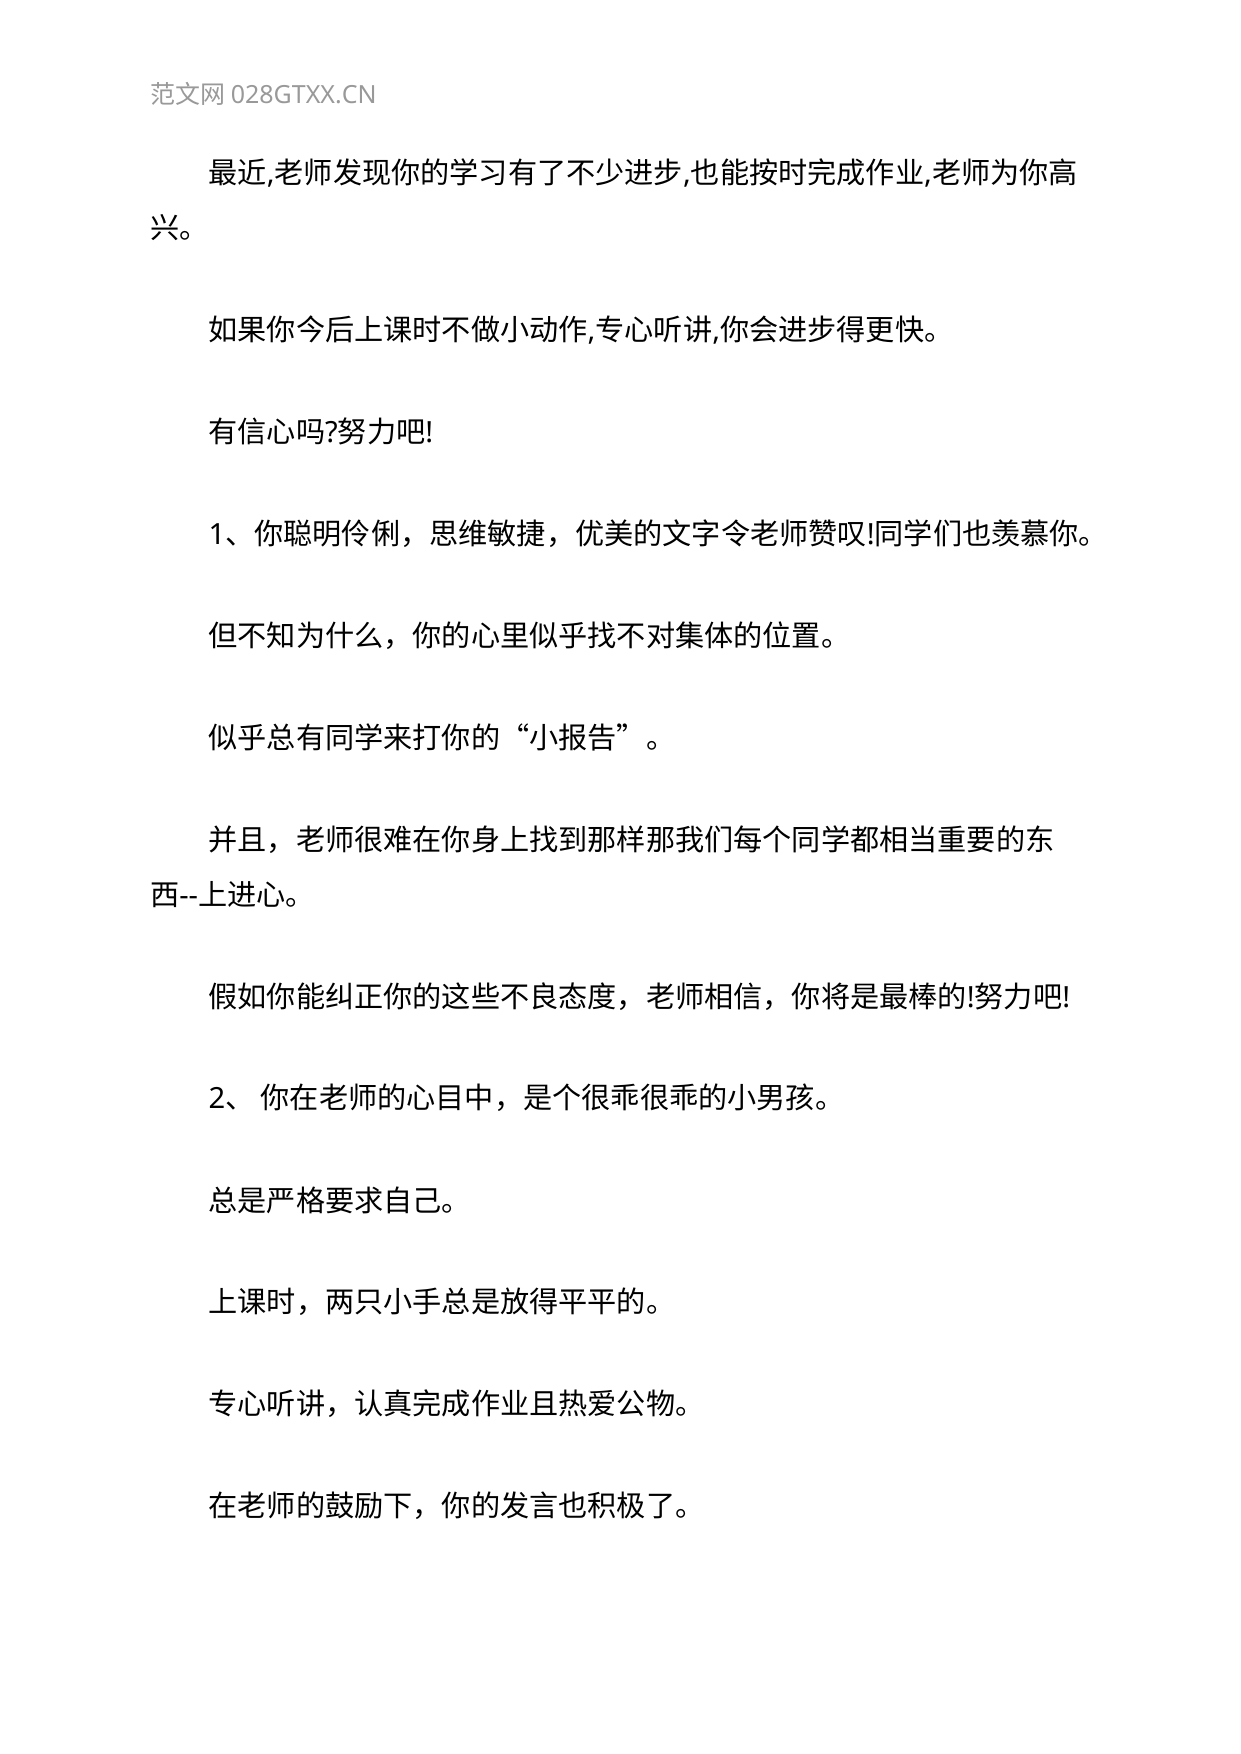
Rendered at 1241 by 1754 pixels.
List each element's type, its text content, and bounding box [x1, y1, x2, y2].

text 总是严格要求自己。 [150, 1177, 1090, 1219]
text 但不知为什么，你的心里似乎找不对集体的位置。 [150, 613, 1090, 655]
text 专心听讲，认真完成作业且热爱公物。 [150, 1381, 1090, 1423]
text 最近,老师发现你的学习有了不少进步,也能按时完成作业,老师为你高兴。 [150, 150, 1090, 247]
text 在老师的鼓励下，你的发言也积极了。 [150, 1482, 1090, 1525]
text 假如你能纠正你的这些不良态度，老师相信，你将是最棒的!努力吧! [150, 973, 1090, 1016]
text 并且，老师很难在你身上找到那样那我们每个同学都相当重要的东西--上进心。 [150, 816, 1090, 913]
text 有信心吗?努力吧! [150, 409, 1090, 451]
text 1、你聪明伶俐，思维敏捷，优美的文字令老师赞叹!同学们也羡慕你。 [150, 511, 1090, 553]
text 上课时，两只小手总是放得平平的。 [150, 1279, 1090, 1321]
text 2、 你在老师的心目中，是个很乖很乖的小男孩。 [150, 1075, 1090, 1117]
text 如果你今后上课时不做小动作,专心听讲,你会进步得更快。 [150, 307, 1090, 349]
text 似乎总有同学来打你的“小报告”。 [150, 714, 1090, 757]
